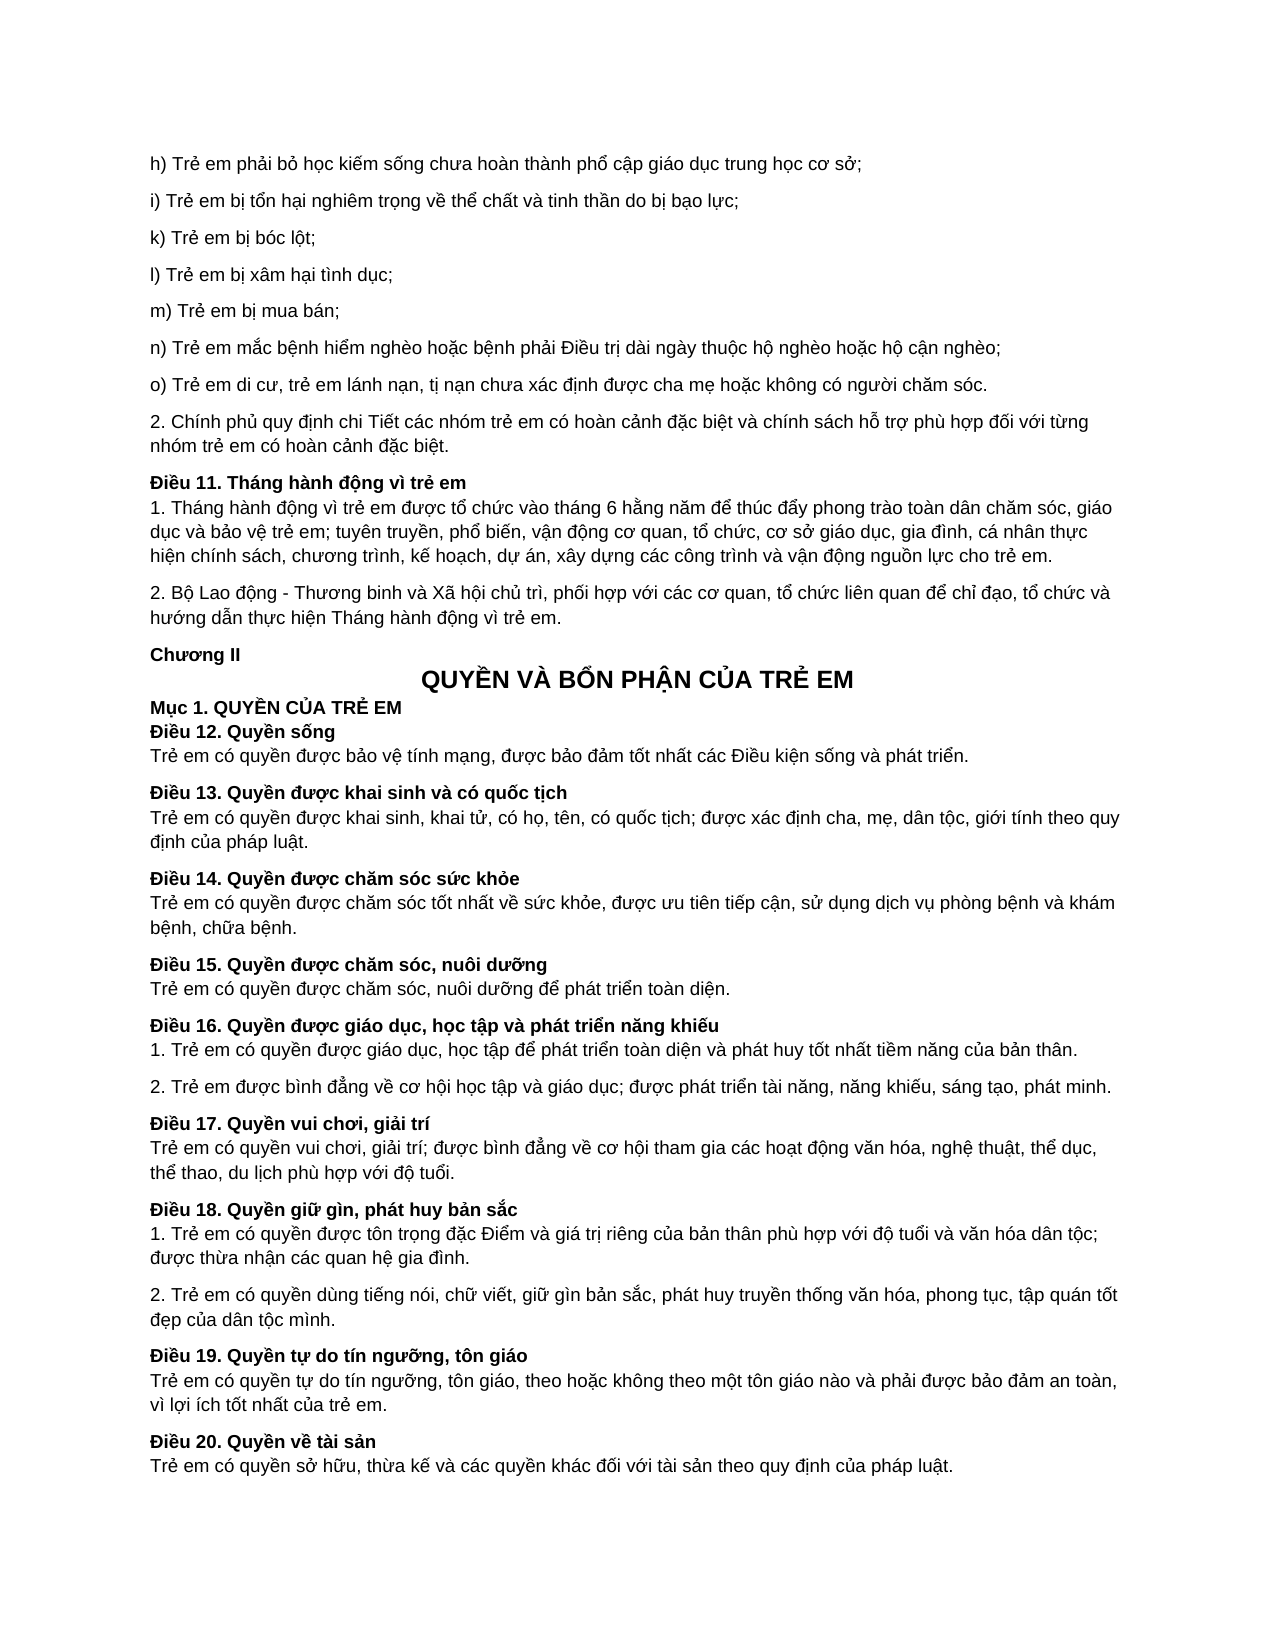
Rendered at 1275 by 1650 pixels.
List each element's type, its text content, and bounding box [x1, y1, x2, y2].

text 1. Trẻ em có quyền được tôn trọng đặc Điểm và giá trị riêng của bản thân phù hợp với độ tuổi và văn hóa dân tộc; được thừa nhận các quan hệ gia đình. [150, 1220, 1125, 1269]
text Điều 15. Quyền được chăm sóc, nuôi dưỡng [150, 951, 1125, 975]
text Trẻ em có quyền được bảo vệ tính mạng, được bảo đảm tốt nhất các Điều kiện sống và phát triển. [150, 742, 1125, 767]
text Điều 13. Quyền được khai sinh và có quốc tịch [150, 779, 1125, 804]
text l) Trẻ em bị xâm hại tình dục; [150, 261, 1125, 285]
text Điều 18. Quyền giữ gìn, phát huy bản sắc [150, 1196, 1125, 1220]
text Điều 19. Quyền tự do tín ngưỡng, tôn giáo [150, 1342, 1125, 1367]
text o) Trẻ em di cư, trẻ em lánh nạn, tị nạn chưa xác định được cha mẹ hoặc không có người chăm sóc. [150, 371, 1125, 396]
text 1. Trẻ em có quyền được giáo dục, học tập để phát triển toàn diện và phát huy tốt nhất tiềm năng của bản thân. [150, 1036, 1125, 1061]
text m) Trẻ em bị mua bán; [150, 297, 1125, 322]
text QUYỀN VÀ BỔN PHẬN CỦA TRẺ EM [150, 665, 1125, 694]
text Điều 12. Quyền sống [150, 718, 1125, 742]
text Trẻ em có quyền vui chơi, giải trí; được bình đẳng về cơ hội tham gia các hoạt động văn hóa, nghệ thuật, thể dục, thể thao, du lịch phù hợp với độ tuổi. [150, 1134, 1125, 1183]
text 2. Chính phủ quy định chi Tiết các nhóm trẻ em có hoàn cảnh đặc biệt và chính sách hỗ trợ phù hợp đối với từng nhóm trẻ em có hoàn cảnh đặc biệt. [150, 408, 1125, 457]
text 2. Bộ Lao động - Thương binh và Xã hội chủ trì, phối hợp với các cơ quan, tổ chức liên quan để chỉ đạo, tổ chức và hướng dẫn thực hiện Tháng hành động vì trẻ em. [150, 579, 1125, 628]
text Điều 11. Tháng hành động vì trẻ em [150, 469, 1125, 494]
text Trẻ em có quyền được khai sinh, khai tử, có họ, tên, có quốc tịch; được xác định cha, mẹ, dân tộc, giới tính theo quy định của pháp luật. [150, 804, 1125, 852]
text k) Trẻ em bị bóc lột; [150, 224, 1125, 248]
text Điều 16. Quyền được giáo dục, học tập và phát triển năng khiếu [150, 1012, 1125, 1036]
text Trẻ em có quyền tự do tín ngưỡng, tôn giáo, theo hoặc không theo một tôn giáo nào và phải được bảo đảm an toàn, vì lợi ích tốt nhất của trẻ em. [150, 1367, 1125, 1416]
text Điều 17. Quyền vui chơi, giải trí [150, 1110, 1125, 1134]
text Mục 1. QUYỀN CỦA TRẺ EM [150, 694, 1125, 718]
text Trẻ em có quyền được chăm sóc, nuôi dưỡng để phát triển toàn diện. [150, 975, 1125, 999]
text Trẻ em có quyền được chăm sóc tốt nhất về sức khỏe, được ưu tiên tiếp cận, sử dụng dịch vụ phòng bệnh và khám bệnh, chữa bệnh. [150, 889, 1125, 938]
text h) Trẻ em phải bỏ học kiếm sống chưa hoàn thành phổ cập giáo dục trung học cơ sở; [150, 150, 1125, 174]
text i) Trẻ em bị tổn hại nghiêm trọng về thể chất và tinh thần do bị bạo lực; [150, 187, 1125, 211]
text Trẻ em có quyền sở hữu, thừa kế và các quyền khác đối với tài sản theo quy định của pháp luật. [150, 1452, 1125, 1477]
text 2. Trẻ em có quyền dùng tiếng nói, chữ viết, giữ gìn bản sắc, phát huy truyền thống văn hóa, phong tục, tập quán tốt đẹp của dân tộc mình. [150, 1281, 1125, 1330]
text n) Trẻ em mắc bệnh hiểm nghèo hoặc bệnh phải Điều trị dài ngày thuộc hộ nghèo hoặc hộ cận nghèo; [150, 334, 1125, 359]
text Điều 14. Quyền được chăm sóc sức khỏe [150, 865, 1125, 889]
text Chương II [150, 641, 1125, 665]
text Điều 20. Quyền về tài sản [150, 1428, 1125, 1452]
text 1. Tháng hành động vì trẻ em được tổ chức vào tháng 6 hằng năm để thúc đẩy phong trào toàn dân chăm sóc, giáo dục và bảo vệ trẻ em; tuyên truyền, phổ biến, vận động cơ quan, tổ chức, cơ sở giáo dục, gia đình, cá nhân thực hiện chính sách, chương trình, kế hoạch, dự án, xây dựng các công trình và vận động nguồn lực cho trẻ em. [150, 494, 1125, 567]
text 2. Trẻ em được bình đẳng về cơ hội học tập và giáo dục; được phát triển tài năng, năng khiếu, sáng tạo, phát minh. [150, 1073, 1125, 1097]
